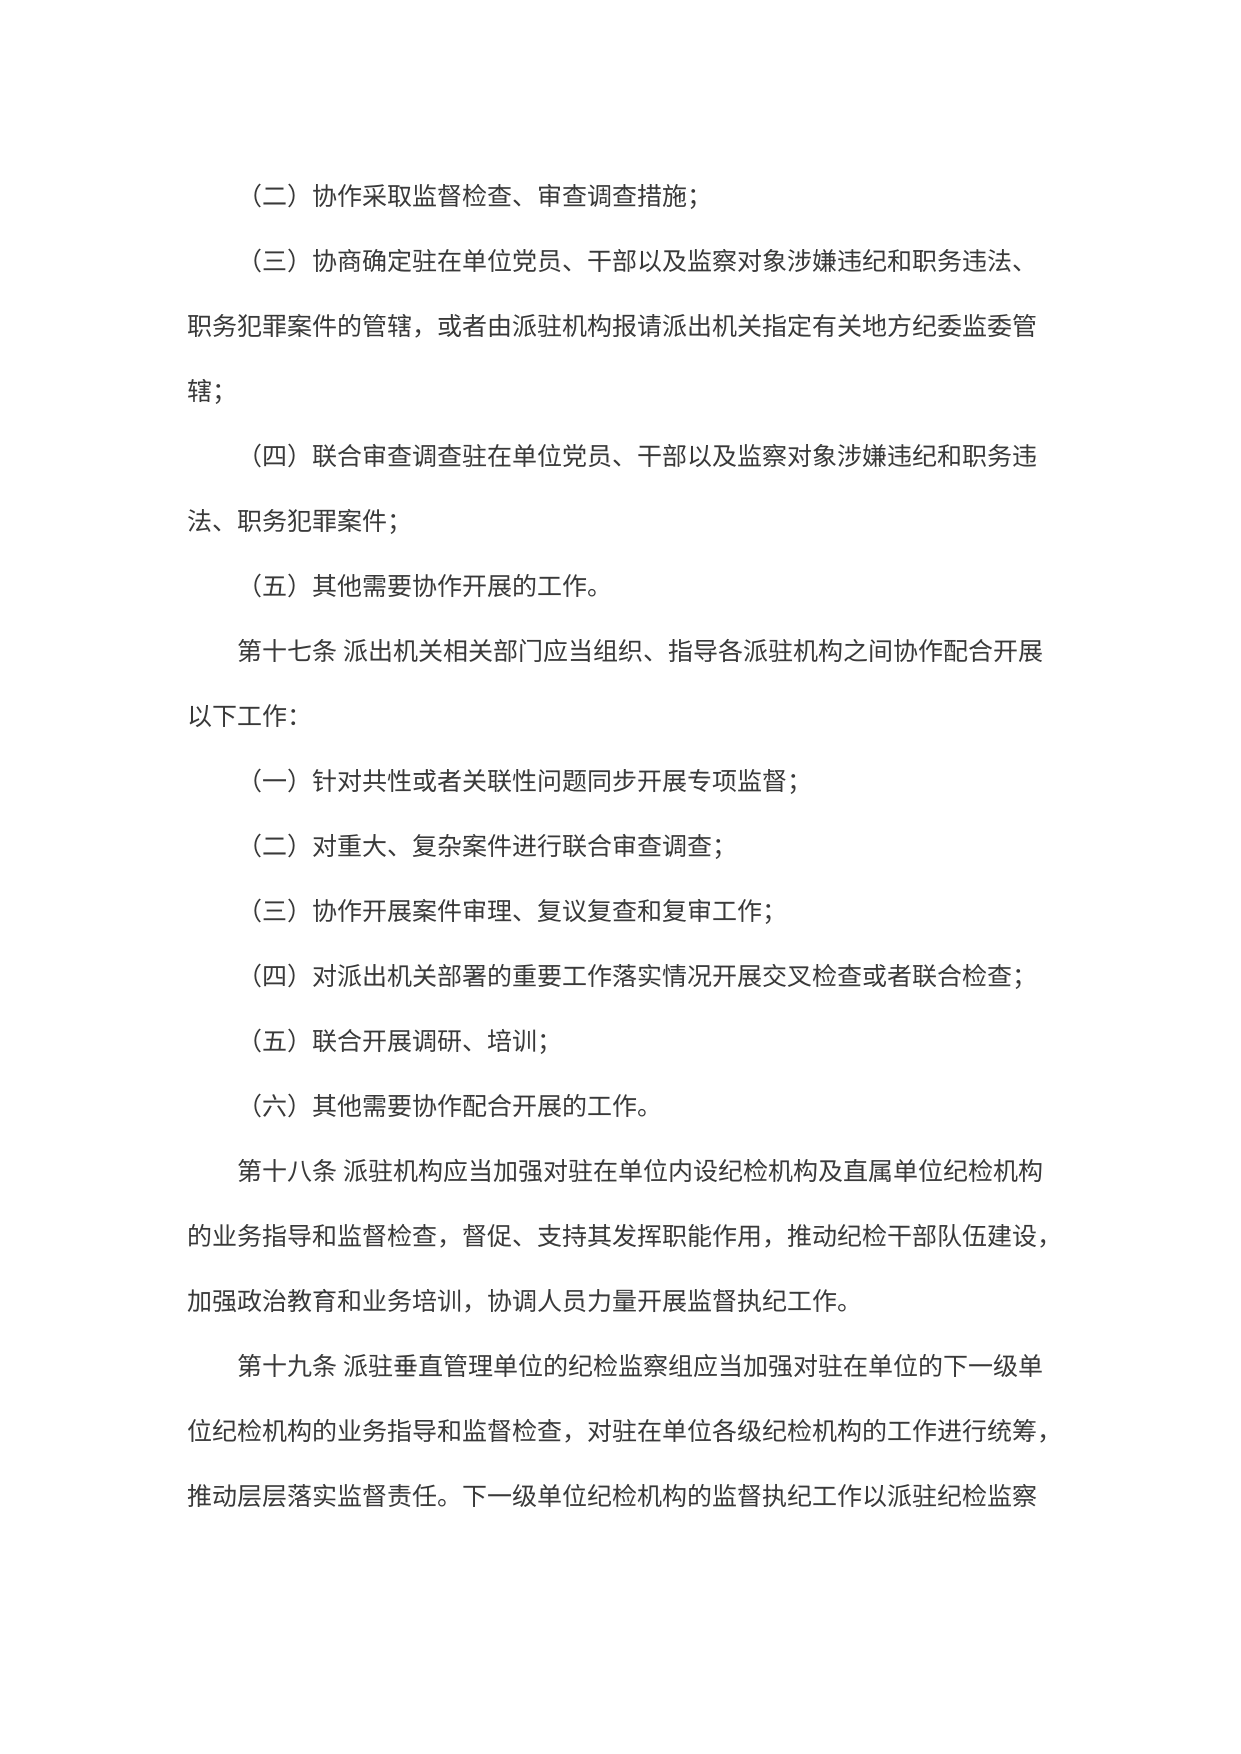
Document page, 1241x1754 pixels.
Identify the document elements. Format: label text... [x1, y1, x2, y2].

text （四）联合审查调查驻在单位党员、干部以及监察对象涉嫌违纪和职务违法、职务犯罪案件； [187, 422, 1053, 552]
text （二）协作采取监督检查、审查调查措施； [187, 162, 1053, 227]
text （六）其他需要协作配合开展的工作。 [187, 1072, 1053, 1137]
text （五）联合开展调研、培训； [187, 1007, 1053, 1072]
text （二）对重大、复杂案件进行联合审查调查； [187, 812, 1053, 877]
text 第十七条 派出机关相关部门应当组织、指导各派驻机构之间协作配合开展以下工作： [187, 617, 1053, 747]
text 第十八条 派驻机构应当加强对驻在单位内设纪检机构及直属单位纪检机构的业务指导和监督检查，督促、支持其发挥职能作用，推动纪检干部队伍建设，加强政治教育和业务培训，协调人员力量开展监督执纪工作。 [187, 1137, 1053, 1332]
text （一）针对共性或者关联性问题同步开展专项监督； [187, 747, 1053, 812]
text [187, 1332, 1053, 1527]
text （五）其他需要协作开展的工作。 [187, 552, 1053, 617]
text （三）协作开展案件审理、复议复查和复审工作； [187, 877, 1053, 942]
text （四）对派出机关部署的重要工作落实情况开展交叉检查或者联合检查； [187, 942, 1053, 1007]
text （三）协商确定驻在单位党员、干部以及监察对象涉嫌违纪和职务违法、职务犯罪案件的管辖，或者由派驻机构报请派出机关指定有关地方纪委监委管辖； [187, 227, 1053, 422]
